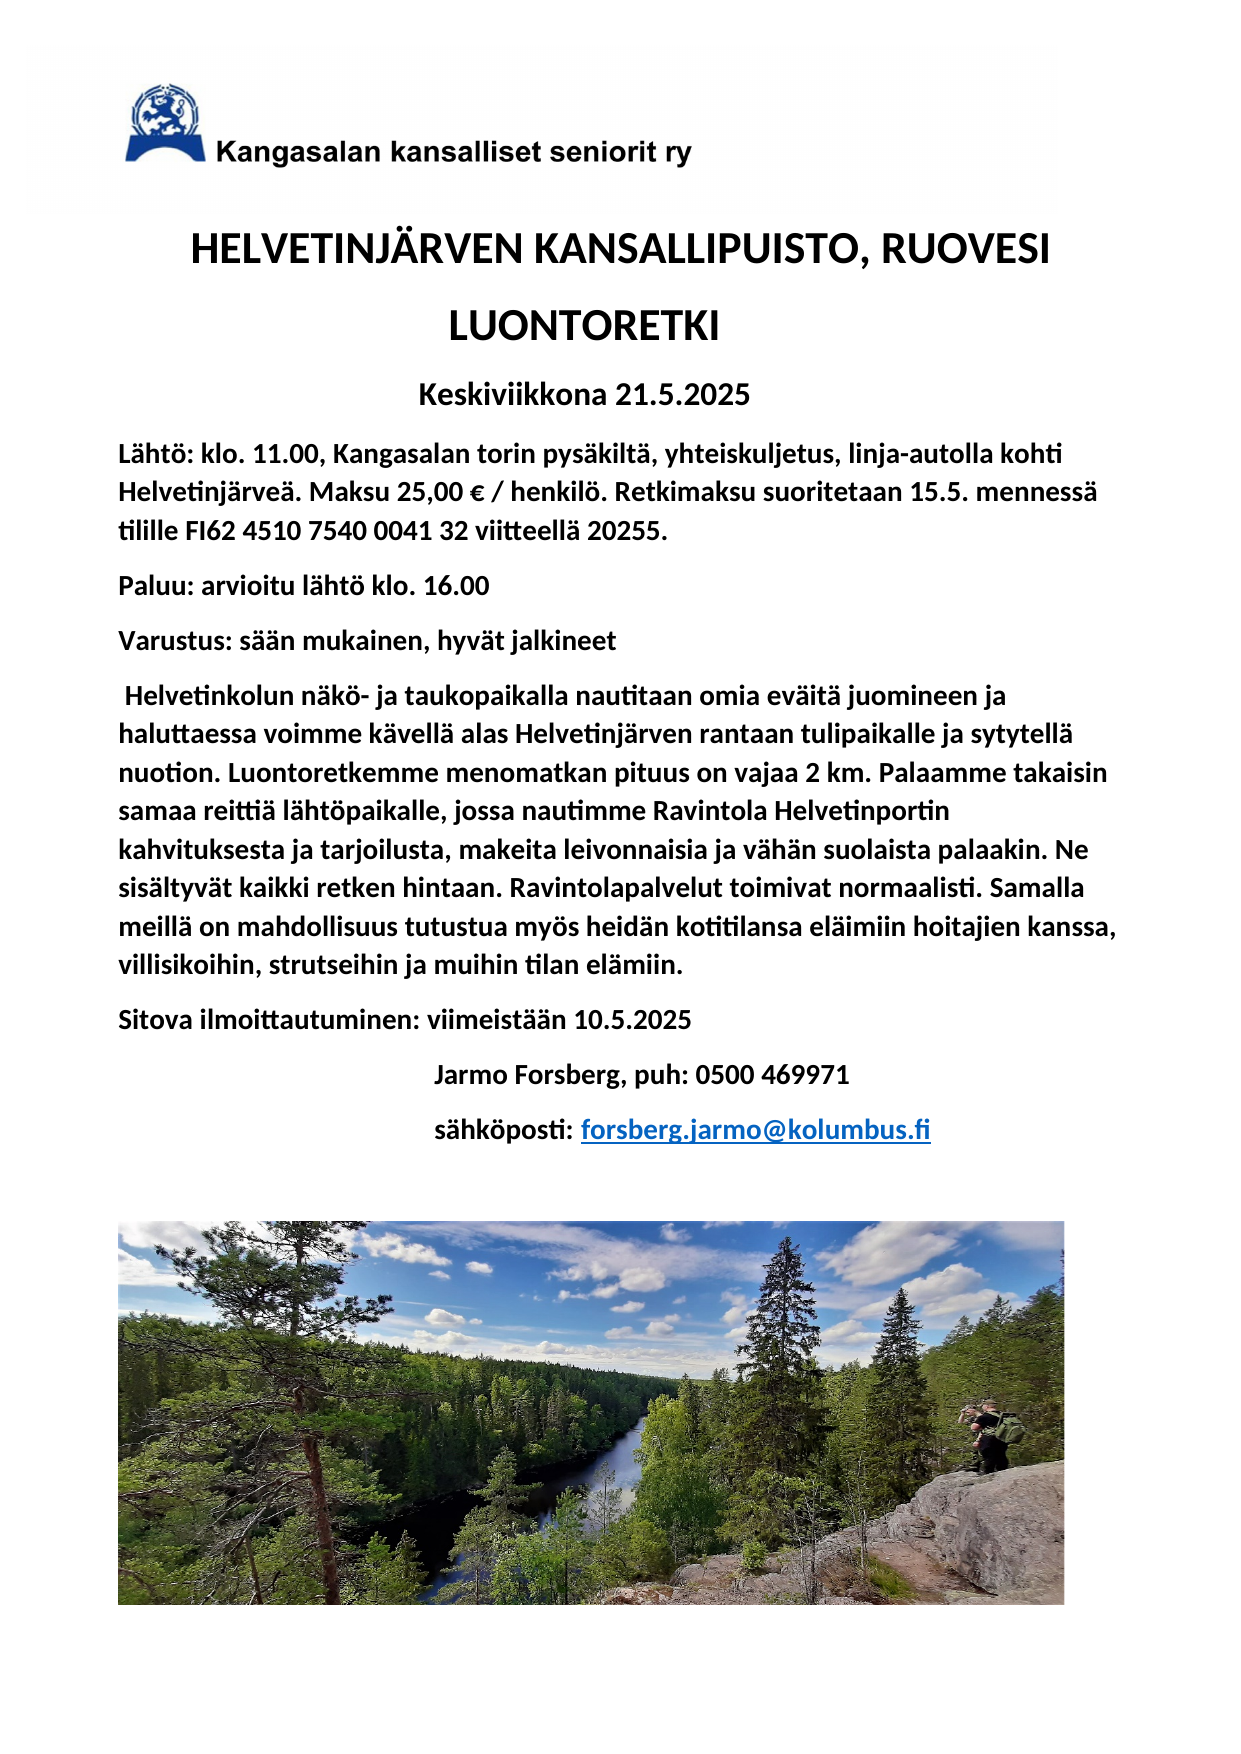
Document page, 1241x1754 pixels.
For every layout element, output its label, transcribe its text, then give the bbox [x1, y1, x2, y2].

picture [118, 1221, 1065, 1605]
text Jarmo Forsberg, puh: 0500 469971 [118, 1056, 1122, 1092]
text Paluu: arvioitu lähtö klo. 16.00 [118, 567, 1122, 602]
text HELVETINJÄRVEN KANSALLIPUISTO, RUOVESI [118, 219, 1122, 275]
text Helvetinkolun näkö- ja taukopaikalla nautitaan omia eväitä juomineen ja haluttaessa voimme kävellä alas Helvetinjärven rantaan tulipaikalle ja sytytellä nuotion. Luontoretkemme menomatkan pituus on vajaa 2 km. Palaamme takaisin samaa reittiä lähtöpaikalle, jossa nautimme Ravintola Helvetinportin kahvituksesta ja tarjoilusta, makeita leivonnaisia ja vähän suolaista palaakin. Ne sisältyvät kaikki retken hintaan. Ravintolapalvelut toimivat normaalisti. Samalla meillä on mahdollisuus tutustua myös heidän kotitilansa eläimiin hoitajien kanssa, villisikoihin, strutseihin ja muihin tilan elämiin. [118, 677, 1122, 982]
text Keskiviikkona 21.5.2025 [118, 373, 1122, 414]
text LUONTORETKI [118, 296, 1122, 352]
text Lähtö: klo. 11.00, Kangasalan torin pysäkiltä, yhteiskuljetus, linja-autolla kohti Helvetinjärveä. Maksu 25,00 € / henkilö. Retkimaksu suoritetaan 15.5. mennessä tilille FI62 4510 7540 0041 32 viitteellä 20255. [118, 435, 1122, 547]
text Varustus: sään mukainen, hyvät jalkineet [118, 622, 1122, 658]
text Sitova ilmoittautuminen: viimeistään 10.5.2025 [118, 1001, 1122, 1037]
text sähköposti: forsberg.jarmo@kolumbus.fi [118, 1111, 1122, 1147]
picture [25, 45, 1059, 214]
